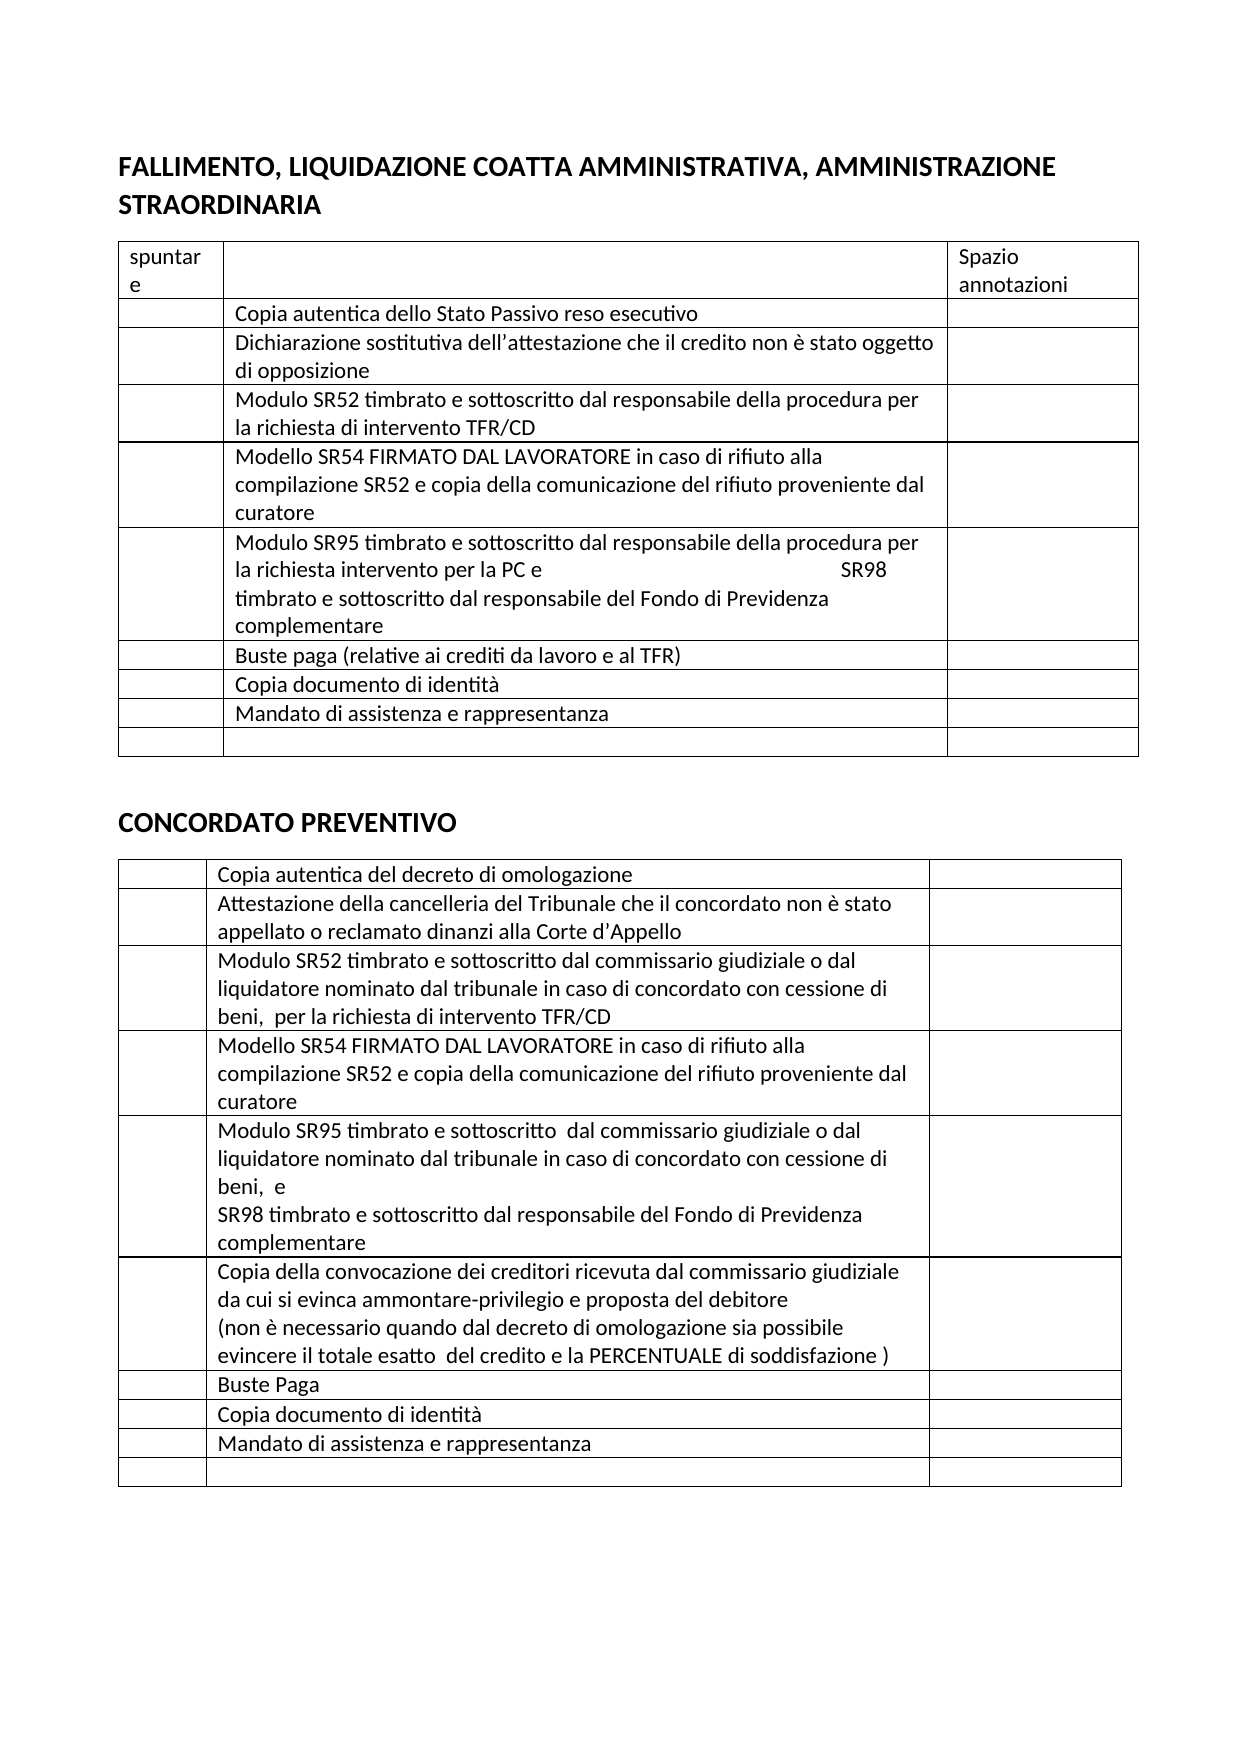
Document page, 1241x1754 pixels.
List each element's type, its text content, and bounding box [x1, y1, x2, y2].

text CONCORDATO PREVENTIVO [118, 804, 1122, 839]
table_cell [948, 385, 1138, 441]
table_cell Copia della convocazione dei creditori ricevuta dal commissario giudiziale da cui si evinca ammontare-privilegio e proposta del debitore (non è necessario quando dal decreto di omologazione sia possibile evincere il totale esatto del credito e la PERCENTUALE di soddisfazione ) [207, 1258, 929, 1369]
table_header Spazio annotazioni [948, 242, 1138, 298]
table_cell [119, 1258, 206, 1369]
table_cell [119, 328, 223, 384]
table_header spuntare [119, 242, 223, 298]
table_cell [119, 670, 223, 698]
table_cell Modulo SR95 timbrato e sottoscritto dal responsabile della procedura per la richiesta intervento per la PC e SR98 timbrato e sottoscritto dal responsabile del Fondo di Previdenza complementare [224, 528, 947, 640]
table_cell Mandato di assistenza e rappresentanza [207, 1429, 929, 1457]
table_cell Copia documento di identità [207, 1400, 929, 1428]
table_cell [119, 946, 206, 1030]
table_cell [207, 1458, 929, 1486]
table_cell [119, 528, 223, 640]
table_cell [948, 528, 1138, 640]
table_cell [948, 299, 1138, 327]
table_cell [930, 1458, 1121, 1486]
table_header Copia autentica del decreto di omologazione [207, 860, 929, 888]
table_cell [948, 328, 1138, 384]
text FALLIMENTO, LIQUIDAZIONE COATTA AMMINISTRATIVA, AMMINISTRAZIONE STRAORDINARIA [118, 148, 1122, 222]
table_cell Dichiarazione sostitutiva dell’attestazione che il credito non è stato oggetto di opposizione [224, 328, 947, 384]
table_cell Modulo SR52 timbrato e sottoscritto dal responsabile della procedura per la richiesta di intervento TFR/CD [224, 385, 947, 441]
table_cell [948, 728, 1138, 756]
table_cell [930, 1031, 1121, 1115]
table_cell [119, 443, 223, 527]
table_cell [930, 1258, 1121, 1369]
table_cell [948, 670, 1138, 698]
table_cell [119, 1458, 206, 1486]
table_header [224, 242, 947, 298]
table_cell [948, 699, 1138, 727]
table_cell [119, 1031, 206, 1115]
table_cell Copia documento di identità [224, 670, 947, 698]
table_cell [119, 728, 223, 756]
table_cell [119, 641, 223, 669]
table_cell [119, 1400, 206, 1428]
table_cell Modello SR54 FIRMATO DAL LAVORATORE in caso di rifiuto alla compilazione SR52 e copia della comunicazione del rifiuto proveniente dal curatore [224, 443, 947, 527]
table_cell Mandato di assistenza e rappresentanza [224, 699, 947, 727]
table_cell [224, 728, 947, 756]
table_cell [119, 699, 223, 727]
table_cell Modulo SR52 timbrato e sottoscritto dal commissario giudiziale o dal liquidatore nominato dal tribunale in caso di concordato con cessione di beni, per la richiesta di intervento TFR/CD [207, 946, 929, 1030]
table_cell [930, 1116, 1121, 1256]
table_cell [119, 1116, 206, 1256]
table_cell [119, 889, 206, 945]
table_cell [119, 1371, 206, 1399]
table_cell [119, 1429, 206, 1457]
table_cell Buste Paga [207, 1371, 929, 1399]
table_cell [930, 946, 1121, 1030]
table_cell Buste paga (relative ai crediti da lavoro e al TFR) [224, 641, 947, 669]
table_cell [930, 1429, 1121, 1457]
table_cell [948, 443, 1138, 527]
table_cell [119, 385, 223, 441]
table_cell Modulo SR95 timbrato e sottoscritto dal commissario giudiziale o dal liquidatore nominato dal tribunale in caso di concordato con cessione di beni, e SR98 timbrato e sottoscritto dal responsabile del Fondo di Previdenza complementare [207, 1116, 929, 1256]
table_cell [930, 1371, 1121, 1399]
table_cell Copia autentica dello Stato Passivo reso esecutivo [224, 299, 947, 327]
table_cell [119, 299, 223, 327]
table_cell [930, 889, 1121, 945]
table_cell [948, 641, 1138, 669]
table_cell Modello SR54 FIRMATO DAL LAVORATORE in caso di rifiuto alla compilazione SR52 e copia della comunicazione del rifiuto proveniente dal curatore [207, 1031, 929, 1115]
table_cell Attestazione della cancelleria del Tribunale che il concordato non è stato appellato o reclamato dinanzi alla Corte d’Appello [207, 889, 929, 945]
table_header [930, 860, 1121, 888]
table_header [119, 860, 206, 888]
table_cell [930, 1400, 1121, 1428]
